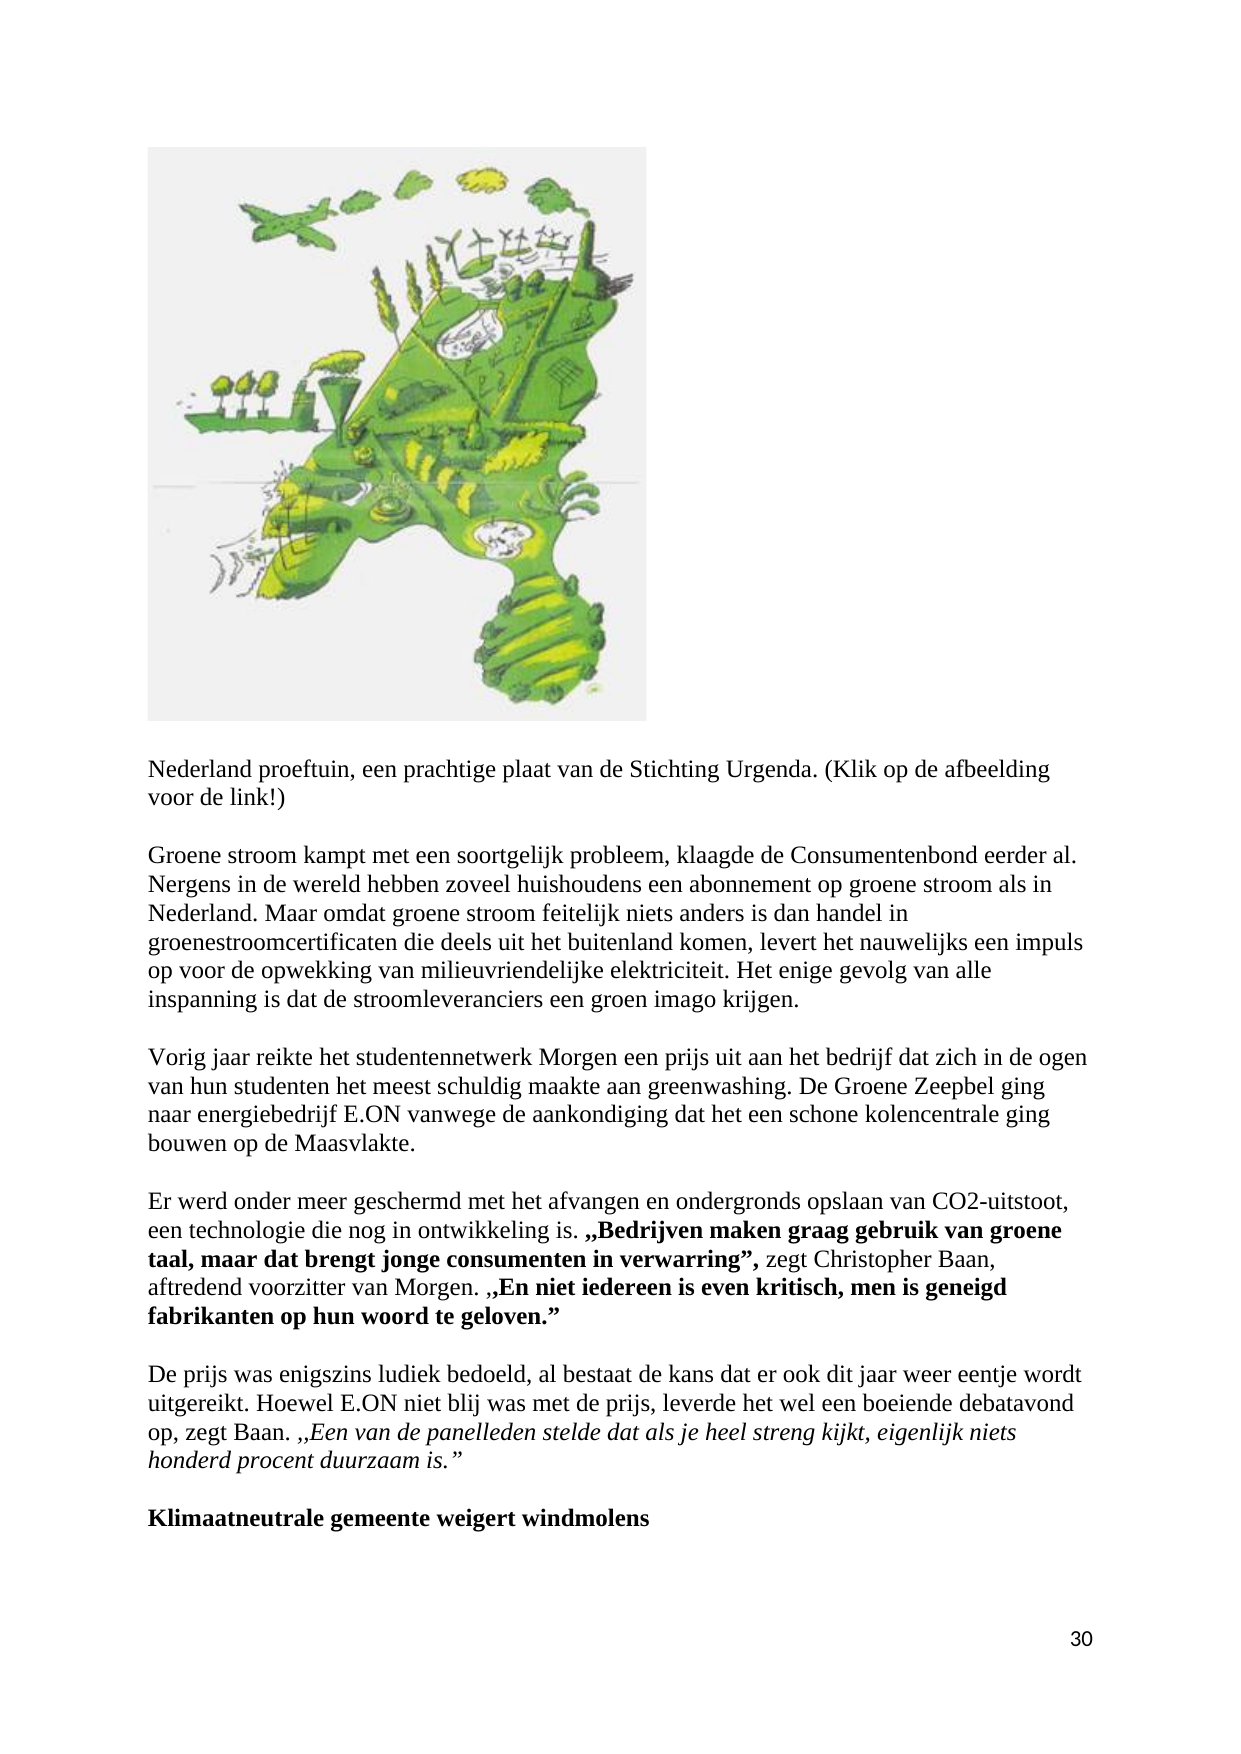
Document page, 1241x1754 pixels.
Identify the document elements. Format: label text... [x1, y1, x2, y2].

text Groene stroom kampt met een soortgelijk probleem, klaagde de Consumentenbond eerder al. Nergens in de wereld hebben zoveel huishoudens een abonnement op groene stroom als in Nederland. Maar omdat groene stroom feitelijk niets anders is dan handel in groenestroomcertificaten die deels uit het buitenland komen, levert het nauwelijks een impuls op voor de opwekking van milieuvriendelijke elektriciteit. Het enige gevolg van alle inspanning is dat de stroomleveranciers een groen imago krijgen. [148, 840, 1093, 1013]
text Er werd onder meer geschermd met het afvangen en ondergronds opslaan van CO2-uitstoot, een technologie die nog in ontwikkeling is. ,,Bedrijven maken graag gebruik van groene taal, maar dat brengt jonge consumenten in verwarring”, zegt Christopher Baan, aftredend voorzitter van Morgen. ,,En niet iedereen is even kritisch, men is geneigd fabrikanten op hun woord te geloven.” [148, 1186, 1093, 1330]
text De prijs was enigszins ludiek bedoeld, al bestaat de kans dat er ook dit jaar weer eentje wordt uitgereikt. Hoewel E.ON niet blij was met de prijs, leverde het wel een boeiende debatavond op, zegt Baan. ,,Een van de panelleden stelde dat als je heel streng kijkt, eigenlijk niets honderd procent duurzaam is.” [148, 1359, 1093, 1474]
picture [147, 147, 647, 721]
text Nederland proeftuin, een prachtige plaat van de Stichting Urgenda. (Klik op de afbeelding voor de link!) [148, 754, 1093, 811]
text Vorig jaar reikte het studentennetwerk Morgen een prijs uit aan het bedrijf dat zich in de ogen van hun studenten het meest schuldig maakte aan greenwashing. De Groene Zeepbel ging naar energiebedrijf E.ON vanwege de aankondiging dat het een schone kolencentrale ging bouwen op de Maasvlakte. [148, 1042, 1093, 1157]
text Klimaatneutrale gemeente weigert windmolens [148, 1503, 1093, 1532]
